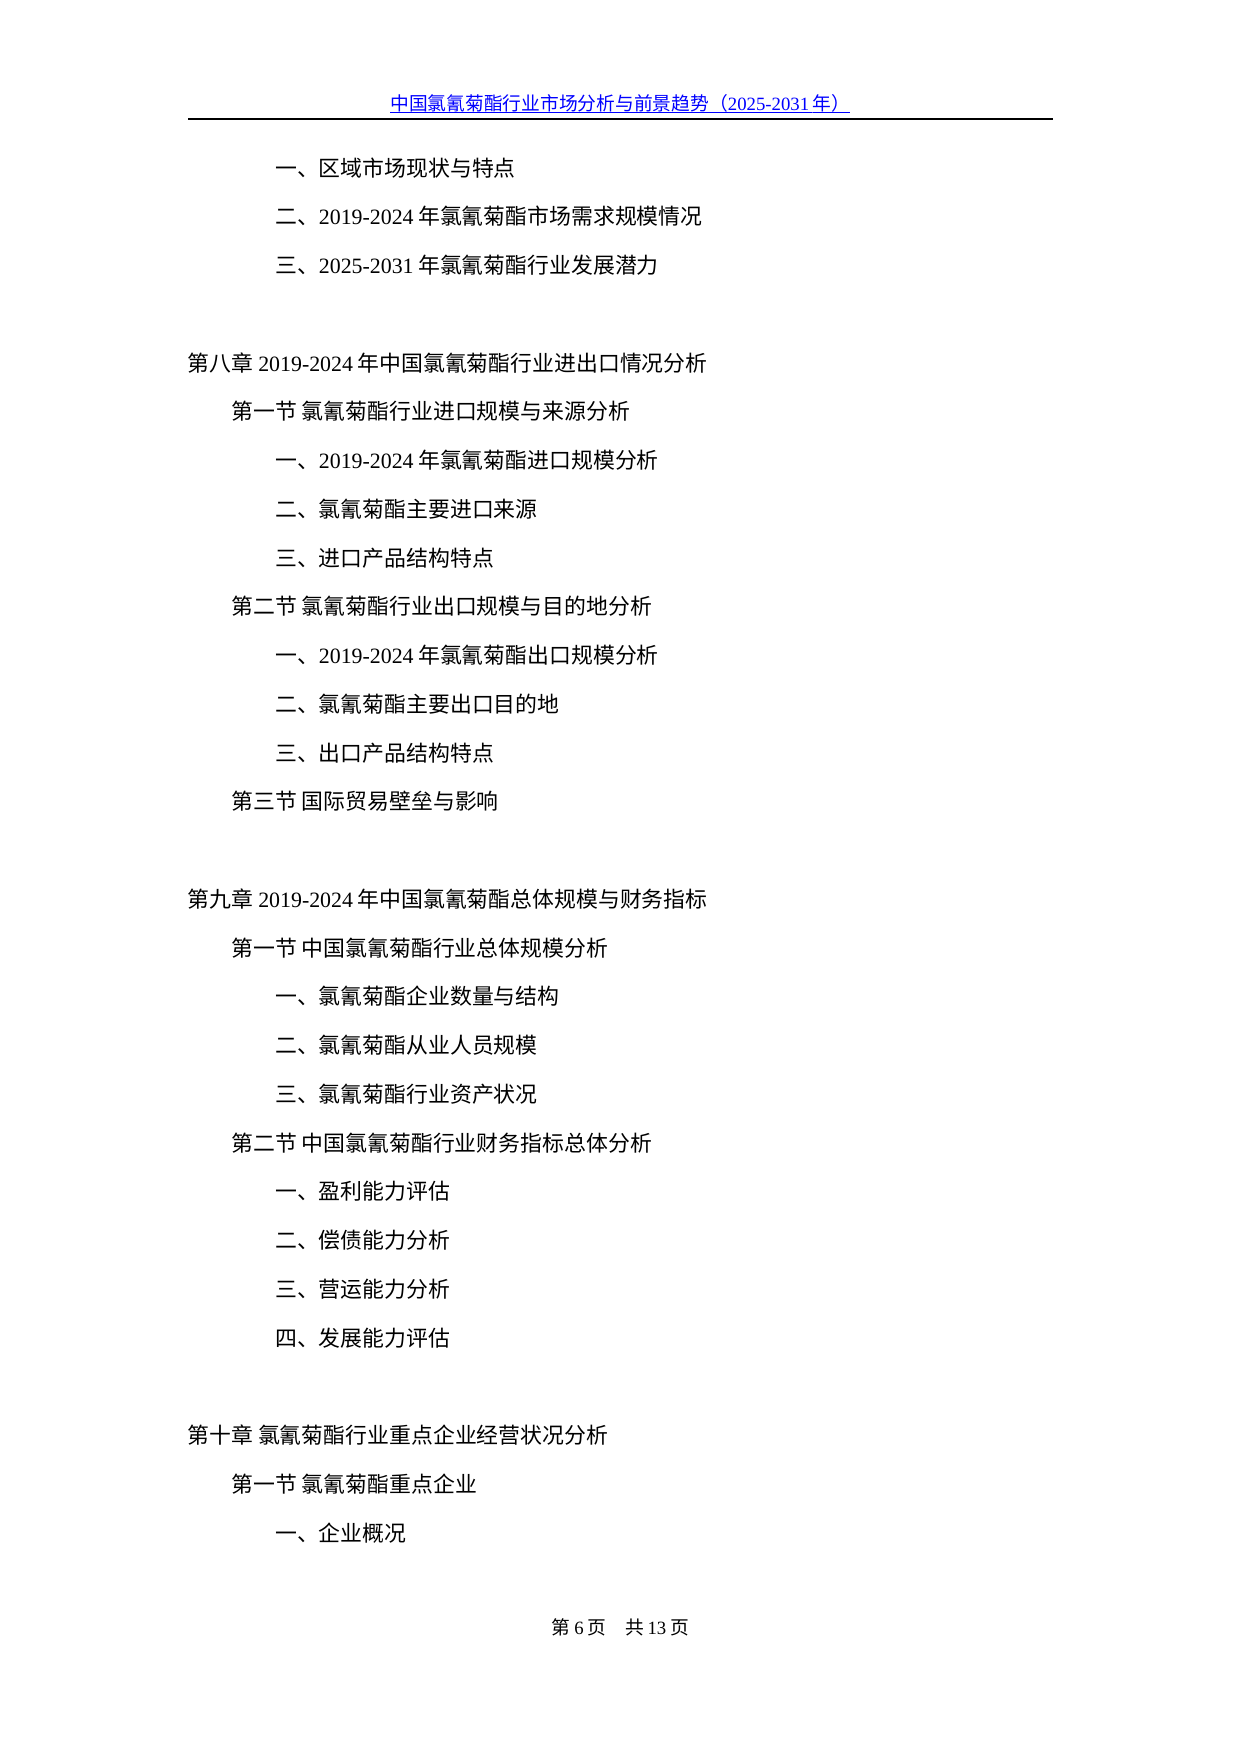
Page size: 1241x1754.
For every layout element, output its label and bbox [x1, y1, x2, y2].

text [187, 150, 1053, 1548]
